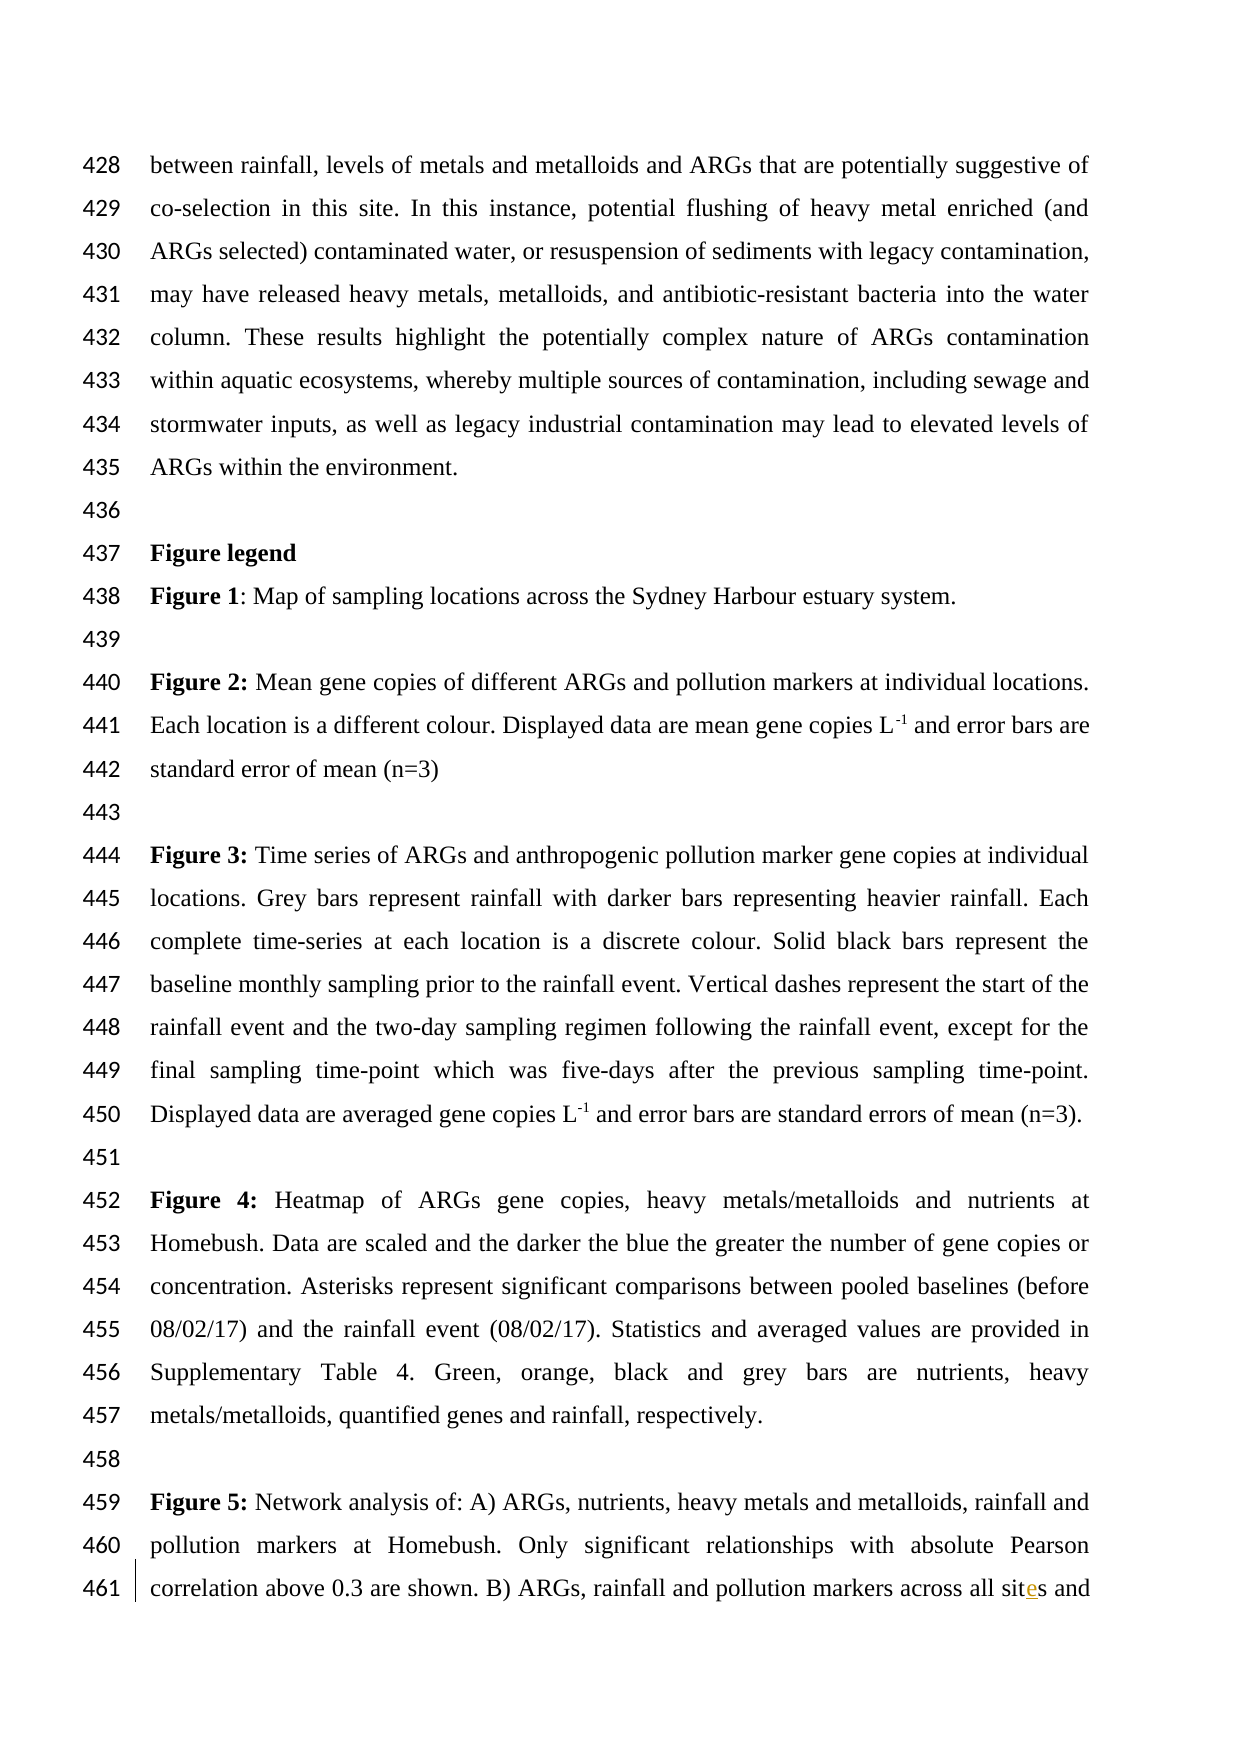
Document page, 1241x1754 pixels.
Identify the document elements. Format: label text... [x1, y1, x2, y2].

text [150, 150, 1090, 481]
text Figure 1: Map of sampling locations across the Sydney Harbour estuary system. [150, 581, 1090, 610]
text Figure legend [150, 538, 1090, 567]
text Figure 4: Heatmap of ARGs gene copies, heavy metals/metalloids and nutrients at Homebush. Data are scaled and the darker the blue the greater the number of gene copies or concentration. Asterisks represent significant comparisons between pooled baselines (before 08/02/17) and the rainfall event (08/02/17). Statistics and averaged values are provided in Supplementary Table 4. Green, orange, black and grey bars are nutrients, heavy metals/metalloids, quantified genes and rainfall, respectively. [150, 1185, 1090, 1429]
text Figure 2: Mean gene copies of different ARGs and pollution markers at individual locations. Each location is a different colour. Displayed data are mean gene copies L-1 and error bars are standard error of mean (n=3) [150, 667, 1090, 782]
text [150, 1487, 1090, 1602]
text Figure 3: Time series of ARGs and anthropogenic pollution marker gene copies at individual locations. Grey bars represent rainfall with darker bars representing heavier rainfall. Each complete time-series at each location is a discrete colour. Solid black bars represent the baseline monthly sampling prior to the rainfall event. Vertical dashes represent the start of the rainfall event and the two-day sampling regimen following the rainfall event, except for the final sampling time-point which was five-days after the previous sampling time-point. Displayed data are averaged gene copies L-1 and error bars are standard errors of mean (n=3). [150, 840, 1090, 1127]
